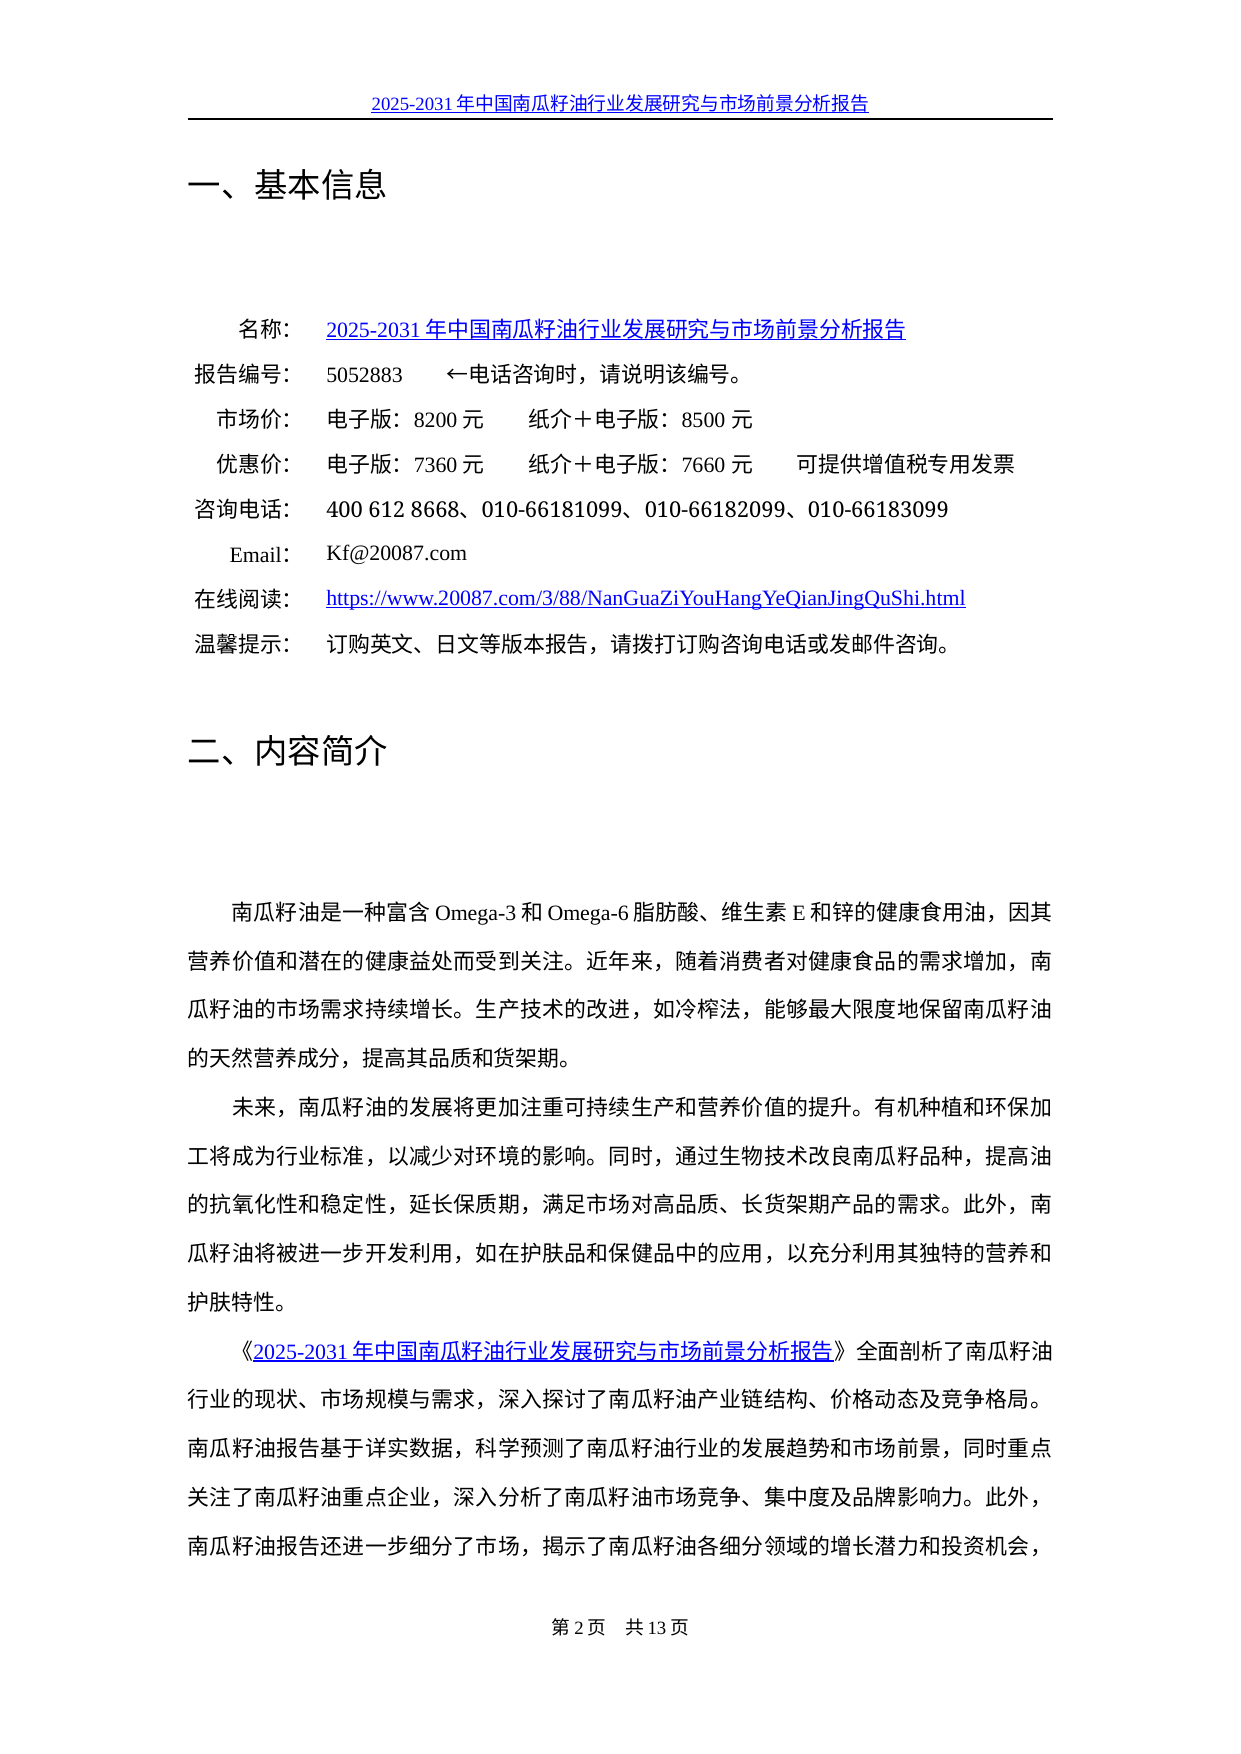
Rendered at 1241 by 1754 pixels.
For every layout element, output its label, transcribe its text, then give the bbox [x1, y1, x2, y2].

table_cell [315, 582, 1073, 627]
table_cell 电子版：8200 元 纸介＋电子版：8500 元 [315, 402, 1073, 447]
table_cell 400 612 8668、010-66181099、010-66182099、010-66183099 [315, 492, 1073, 537]
title 二、内容简介 [187, 717, 1053, 782]
table_cell 电子版：7360 元 纸介＋电子版：7660 元 可提供增值税专用发票 [315, 447, 1073, 492]
table_cell 在线阅读： [167, 582, 315, 627]
table_cell 咨询电话： [167, 492, 315, 537]
table_header 名称： [167, 312, 315, 357]
table_cell 订购英文、日文等版本报告，请拨打订购咨询电话或发邮件咨询。 [315, 627, 1073, 672]
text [187, 894, 1053, 1561]
table_cell 市场价： [167, 402, 315, 447]
table_cell 优惠价： [167, 447, 315, 492]
table_cell 报告编号： [167, 357, 315, 402]
table_cell 5052883 ←电话咨询时，请说明该编号。 [315, 357, 1073, 402]
table_cell 温馨提示： [167, 627, 315, 672]
title 一、基本信息 [187, 150, 1053, 215]
table_cell Email： [167, 537, 315, 582]
table_cell Kf@20087.com [315, 537, 1073, 582]
table_header 2025-2031年中国南瓜籽油行业发展研究与市场前景分析报告 [315, 312, 1073, 357]
